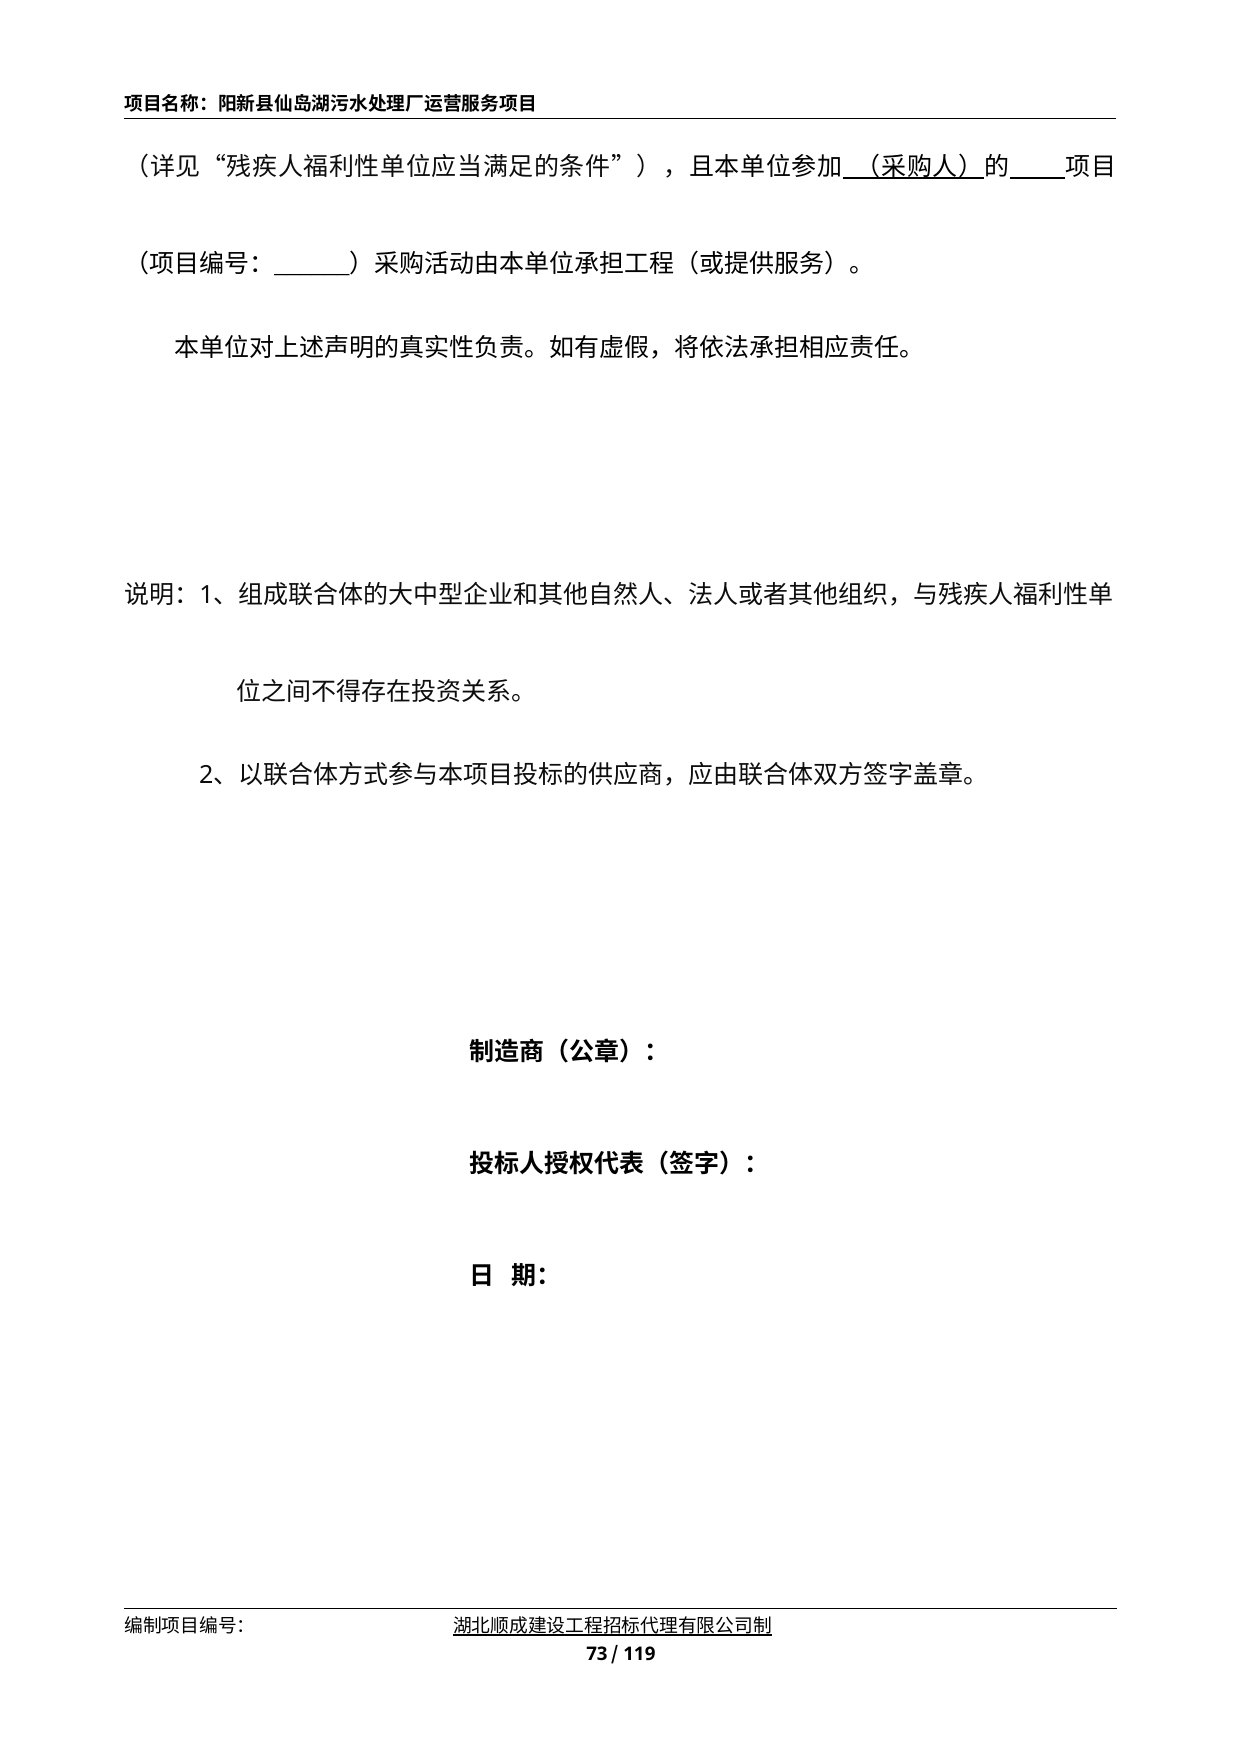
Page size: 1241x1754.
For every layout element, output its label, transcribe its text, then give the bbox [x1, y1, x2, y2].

text 2、以联合体方式参与本项目投标的供应商，应由联合体双方签字盖章。 [199, 740, 1116, 805]
text 投标人授权代表（签字）： [124, 1129, 1116, 1194]
text 制造商（公章）： [124, 1017, 1116, 1082]
text 说明：1、组成联合体的大中型企业和其他自然人、法人或者其他组织，与残疾人福利性单位之间不得存在投资关系。 [124, 560, 1116, 722]
text 日 期： [124, 1241, 1116, 1306]
text 本单位对上述声明的真实性负责。如有虚假，将依法承担相应责任。 [124, 313, 1116, 378]
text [124, 132, 1116, 294]
